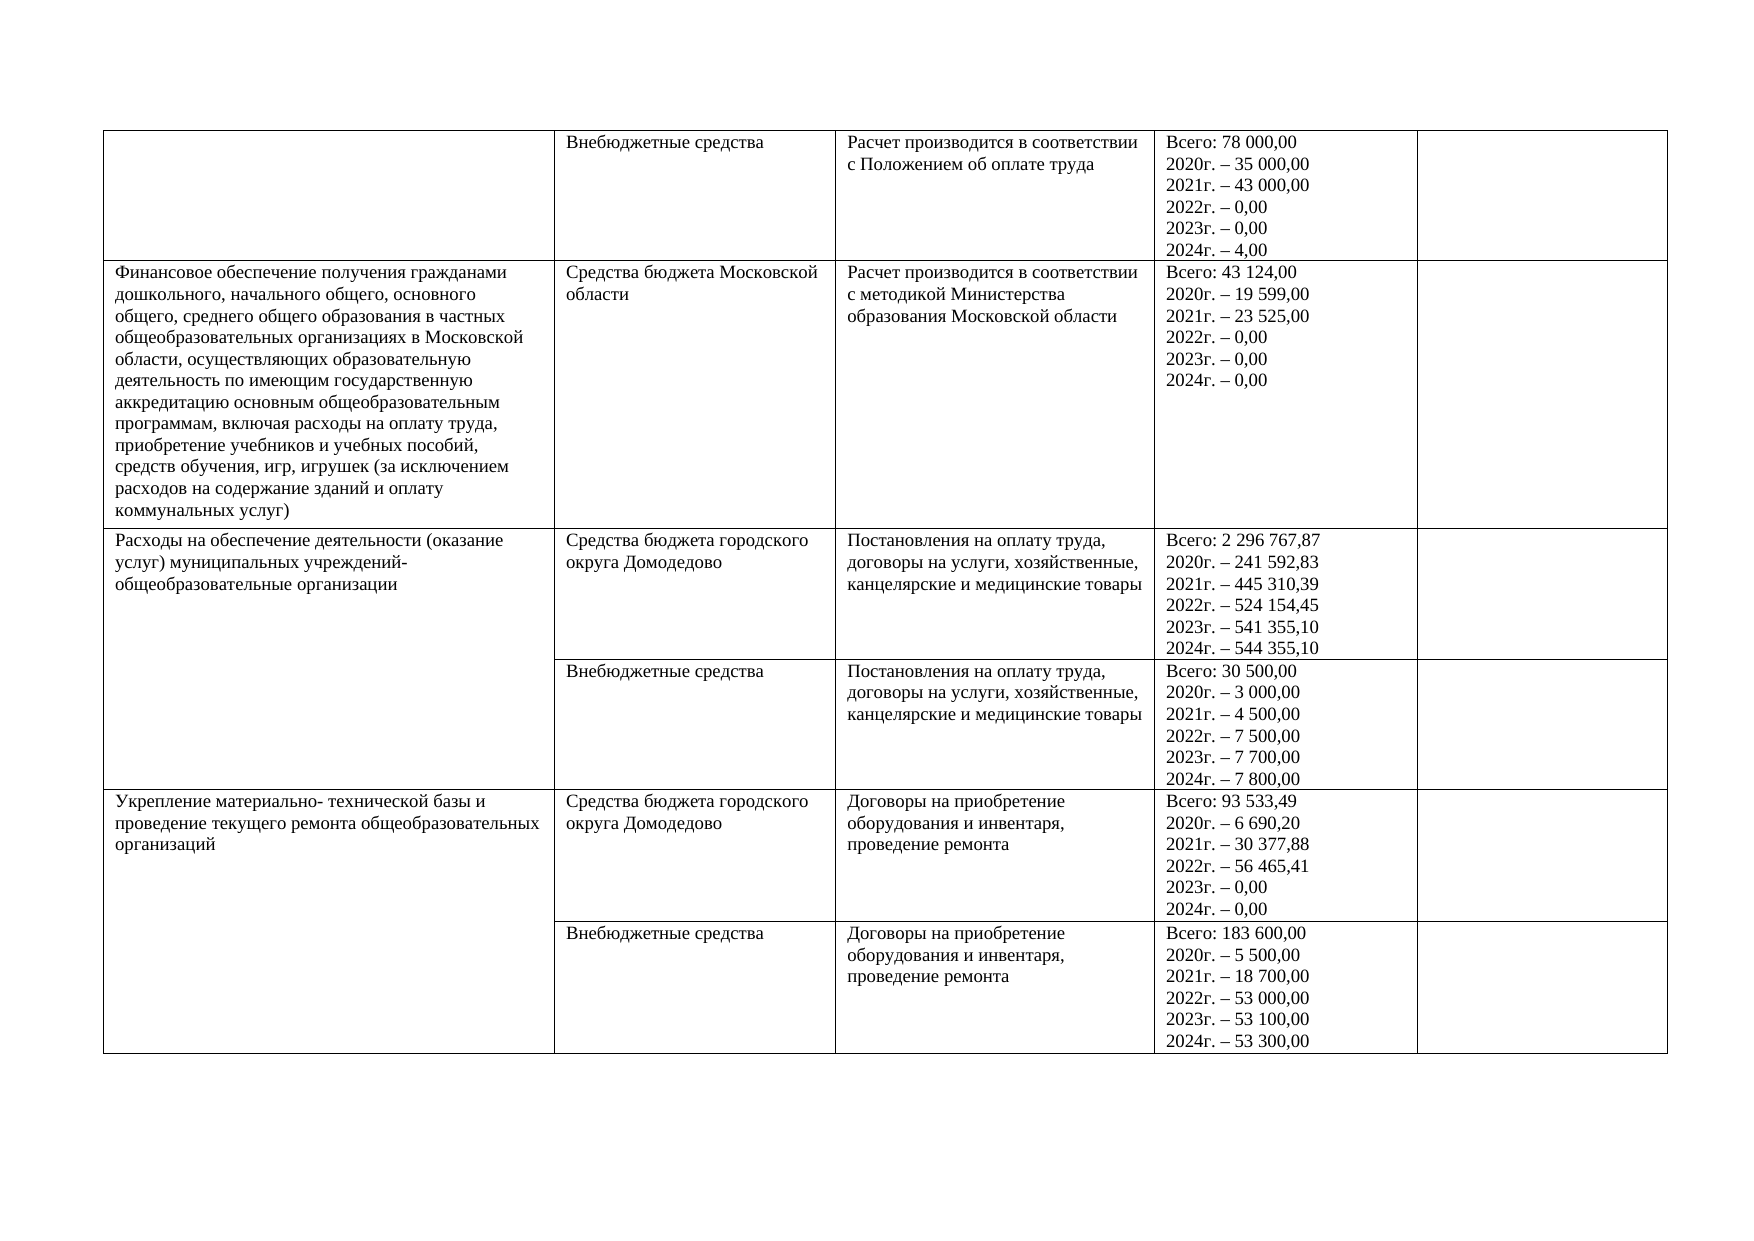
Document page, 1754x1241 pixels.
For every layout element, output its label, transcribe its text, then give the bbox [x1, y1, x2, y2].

table_cell Договоры на приобретение оборудования и инвентаря, проведение ремонта [836, 790, 1154, 921]
table_cell Всего: 30 500,00 2020г. – 3 000,00 2021г. – 4 500,00 2022г. – 7 500,00 2023г. – 7 700,00 2024г. – 7 800,00 [1155, 660, 1417, 789]
table_cell Расчет производится в соответствии с методикой Министерства образования Московской области [836, 261, 1154, 528]
table_cell Всего: 78 000,00 2020г. – 35 000,00 2021г. – 43 000,00 2022г. – 0,00 2023г. – 0,00 2024г. – 4,00 [1155, 131, 1417, 260]
table_cell Средства бюджета городского округа Домодедово [555, 790, 835, 921]
table_cell [1418, 922, 1667, 1053]
table_cell Внебюджетные средства [555, 131, 835, 260]
table_cell Финансовое обеспечение получения гражданами дошкольного, начального общего, основного общего, среднего общего образования в частных общеобразовательных организациях в Московской области, осуществляющих образовательную деятельность по имеющим государственную аккредитацию основным общеобразовательным программам, включая расходы на оплату труда, приобретение учебников и учебных пособий, средств обучения, игр, игрушек (за исключением расходов на содержание зданий и оплату коммунальных услуг) [104, 261, 554, 528]
table_cell Средства бюджета Московской области [555, 261, 835, 528]
table_cell [1418, 790, 1667, 921]
table_cell Постановления на оплату труда, договоры на услуги, хозяйственные, канцелярские и медицинские товары [836, 529, 1154, 659]
table_cell Внебюджетные средства [555, 660, 835, 789]
table_cell [1418, 261, 1667, 528]
table_cell Расходы на обеспечение деятельности (оказание услуг) муниципальных учреждений- общеобразовательные организации [104, 529, 554, 789]
table_cell Всего: 43 124,00 2020г. – 19 599,00 2021г. – 23 525,00 2022г. – 0,00 2023г. – 0,00 2024г. – 0,00 [1155, 261, 1417, 528]
table_cell Внебюджетные средства [555, 922, 835, 1053]
table_cell Всего: 93 533,49 2020г. – 6 690,20 2021г. – 30 377,88 2022г. – 56 465,41 2023г. – 0,00 2024г. – 0,00 [1155, 790, 1417, 921]
table_cell Договоры на приобретение оборудования и инвентаря, проведение ремонта [836, 922, 1154, 1053]
table_cell Всего: 183 600,00 2020г. – 5 500,00 2021г. – 18 700,00 2022г. – 53 000,00 2023г. – 53 100,00 2024г. – 53 300,00 [1155, 922, 1417, 1053]
table_cell Укрепление материально- технической базы и проведение текущего ремонта общеобразовательных организаций [104, 790, 554, 1053]
table_cell Постановления на оплату труда, договоры на услуги, хозяйственные, канцелярские и медицинские товары [836, 660, 1154, 789]
table_cell Всего: 2 296 767,87 2020г. – 241 592,83 2021г. – 445 310,39 2022г. – 524 154,45 2023г. – 541 355,10 2024г. – 544 355,10 [1155, 529, 1417, 659]
table_cell [1418, 131, 1667, 260]
table_cell Средства бюджета городского округа Домодедово [555, 529, 835, 659]
table_cell Расчет производится в соответствии с Положением об оплате труда [836, 131, 1154, 260]
table_cell [1418, 660, 1667, 789]
table_cell [1418, 529, 1667, 659]
